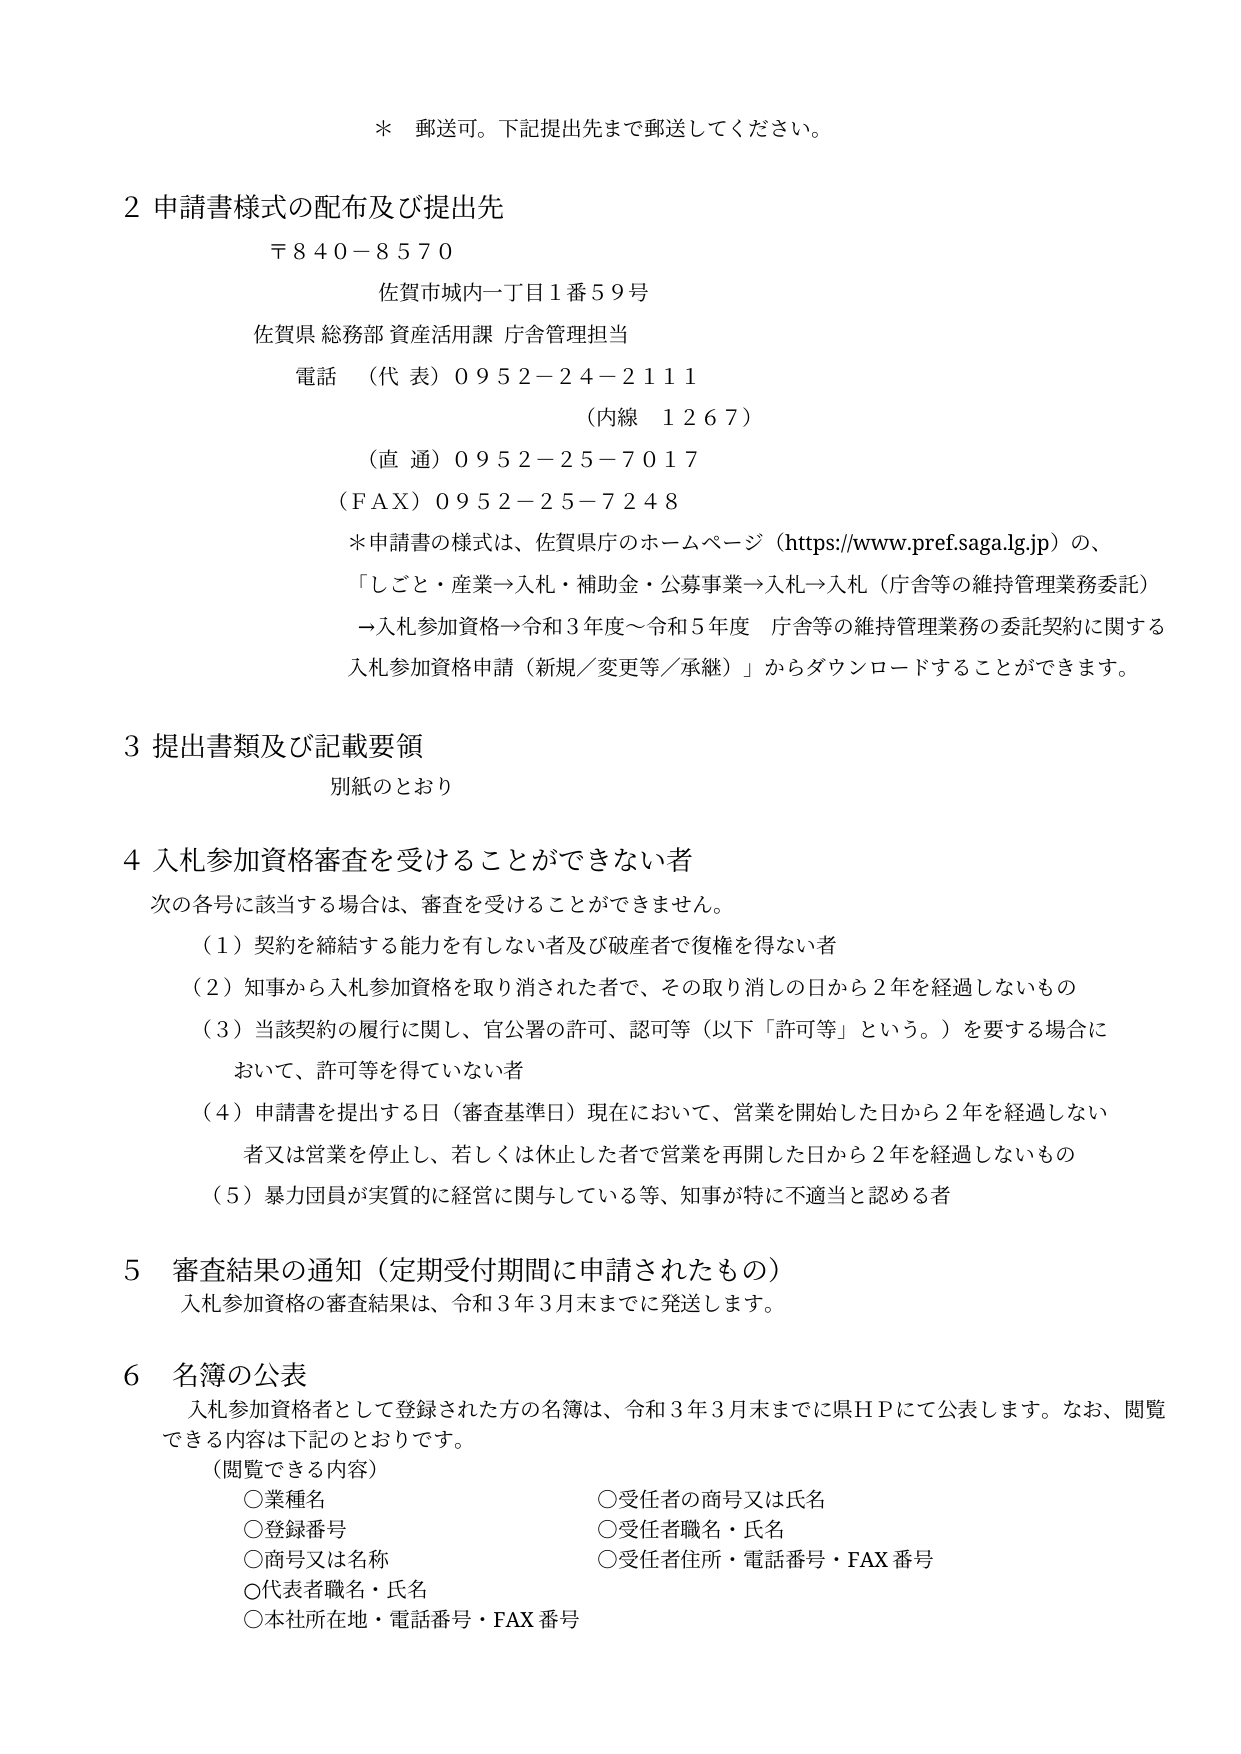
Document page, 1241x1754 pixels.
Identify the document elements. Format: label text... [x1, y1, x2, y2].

text 入札参加資格者として登録された方の名簿は、令和３年３月末までに県ＨＰにて公表します。なお、閲覧できる内容は下記のとおりです。 [118, 1393, 1169, 1453]
text 「しごと・産業→入札・補助金・公募事業→入札→入札（庁舎等の維持管理業務委託） [118, 559, 1169, 601]
text ○代表者職名・氏名 [118, 1573, 1169, 1603]
text （２）知事から入札参加資格を取り消された者で、その取り消しの日から２年を経過しないもの [118, 962, 1169, 1004]
text 電話 （代 表）０９５２－２４－２１１１ [118, 351, 1169, 392]
text ○登録番号 ○受任者職名・氏名 [118, 1513, 1169, 1543]
text （閲覧できる内容） [118, 1453, 1169, 1483]
text 〒８４０－８５７０ [118, 226, 1169, 267]
text 者又は営業を停止し、若しくは休止した者で営業を再開した日から２年を経過しないもの [118, 1129, 1169, 1170]
text （３）当該契約の履行に関し、官公署の許可、認可等（以下「許可等」という。）を要する場合に [118, 1004, 1169, 1045]
text （内線 １２６７） [118, 392, 1169, 434]
text （５）暴力団員が実質的に経営に関与している等、知事が特に不適当と認める者 [118, 1170, 1169, 1212]
text ６ 名簿の公表 [118, 1354, 1169, 1393]
text 佐賀市城内一丁目１番５９号 [118, 267, 1169, 309]
text （１）契約を締結する能力を有しない者及び破産者で復権を得ない者 [118, 920, 1169, 962]
text ○商号又は名称 ○受任者住所・電話番号・FAX番号 [118, 1543, 1169, 1573]
text →入札参加資格→令和３年度～令和５年度 庁舎等の維持管理業務の委託契約に関する入札参加資格申請（新規／変更等／承継）」からダウンロードすることができます。 [347, 601, 1169, 684]
text ２ 申請書様式の配布及び提出先 [118, 187, 1169, 226]
text ○業種名 ○受任者の商号又は氏名 [118, 1483, 1169, 1513]
text （直 通）０９５２－２５－７０１７ [118, 434, 1169, 476]
text ＊ 郵送可。下記提出先まで郵送してください。 [118, 103, 1169, 145]
text ＊申請書の様式は、佐賀県庁のホームページ（https://www.pref.saga.lg.jp）の、 [118, 517, 1169, 559]
text （ＦＡＸ）０９５２－２５－７２４８ [118, 476, 1169, 517]
text 別紙のとおり [118, 765, 1169, 802]
text ○本社所在地・電話番号・FAX番号 [118, 1603, 1169, 1633]
text 次の各号に該当する場合は、審査を受けることができません。 [118, 879, 1169, 920]
text おいて、許可等を得ていない者 [118, 1045, 1169, 1087]
text 入札参加資格の審査結果は、令和３年３月末までに発送します。 [118, 1288, 1169, 1318]
text ５ 審査結果の通知（定期受付期間に申請されたもの） [118, 1249, 1169, 1288]
text （４）申請書を提出する日（審査基準日）現在において、営業を開始した日から２年を経過しない [118, 1087, 1169, 1129]
text ４ 入札参加資格審査を受けることができない者 [118, 840, 1169, 879]
text ３ 提出書類及び記載要領 [118, 726, 1169, 765]
text 佐賀県 総務部 資産活用課 庁舎管理担当 [118, 309, 1169, 351]
